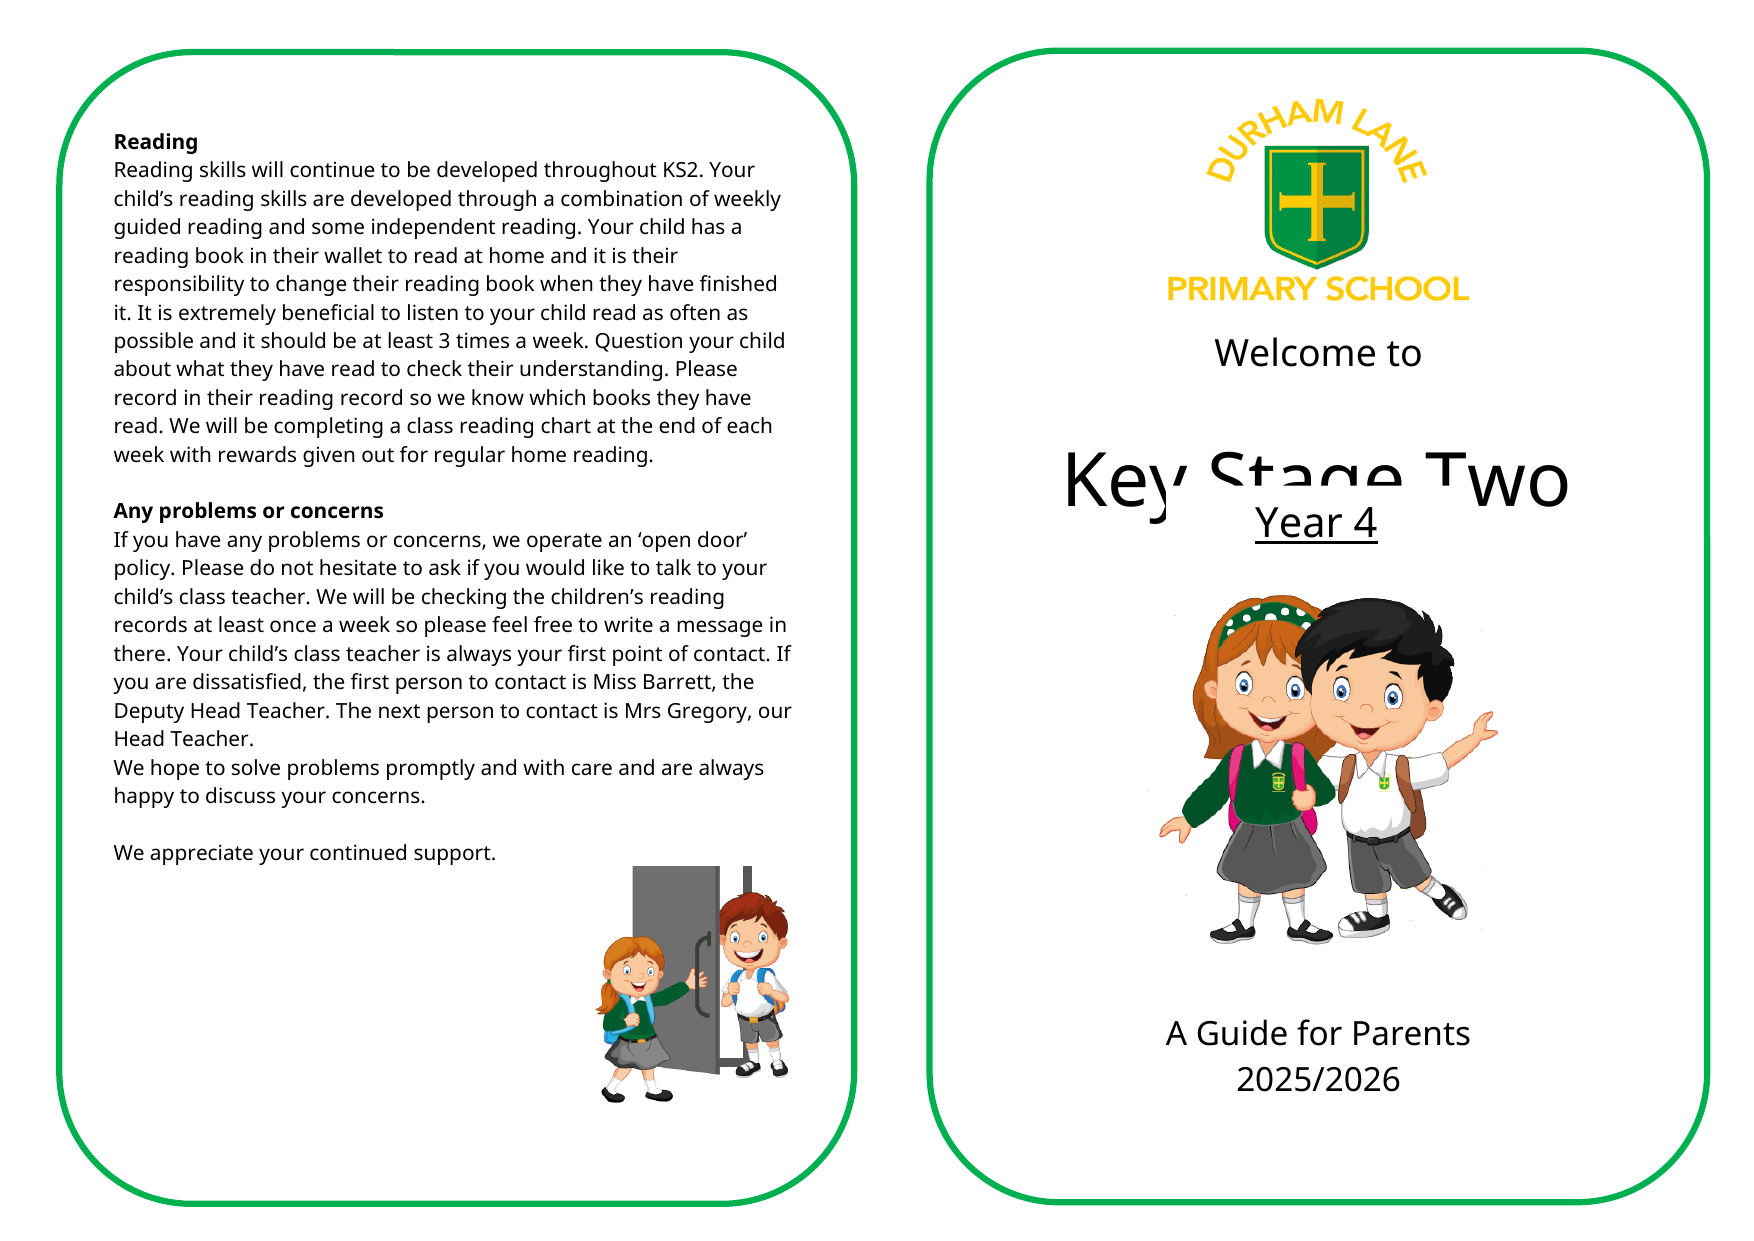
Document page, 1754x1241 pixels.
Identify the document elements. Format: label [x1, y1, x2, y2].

picture [586, 866, 801, 1113]
picture [1141, 589, 1505, 956]
picture [1164, 96, 1473, 302]
